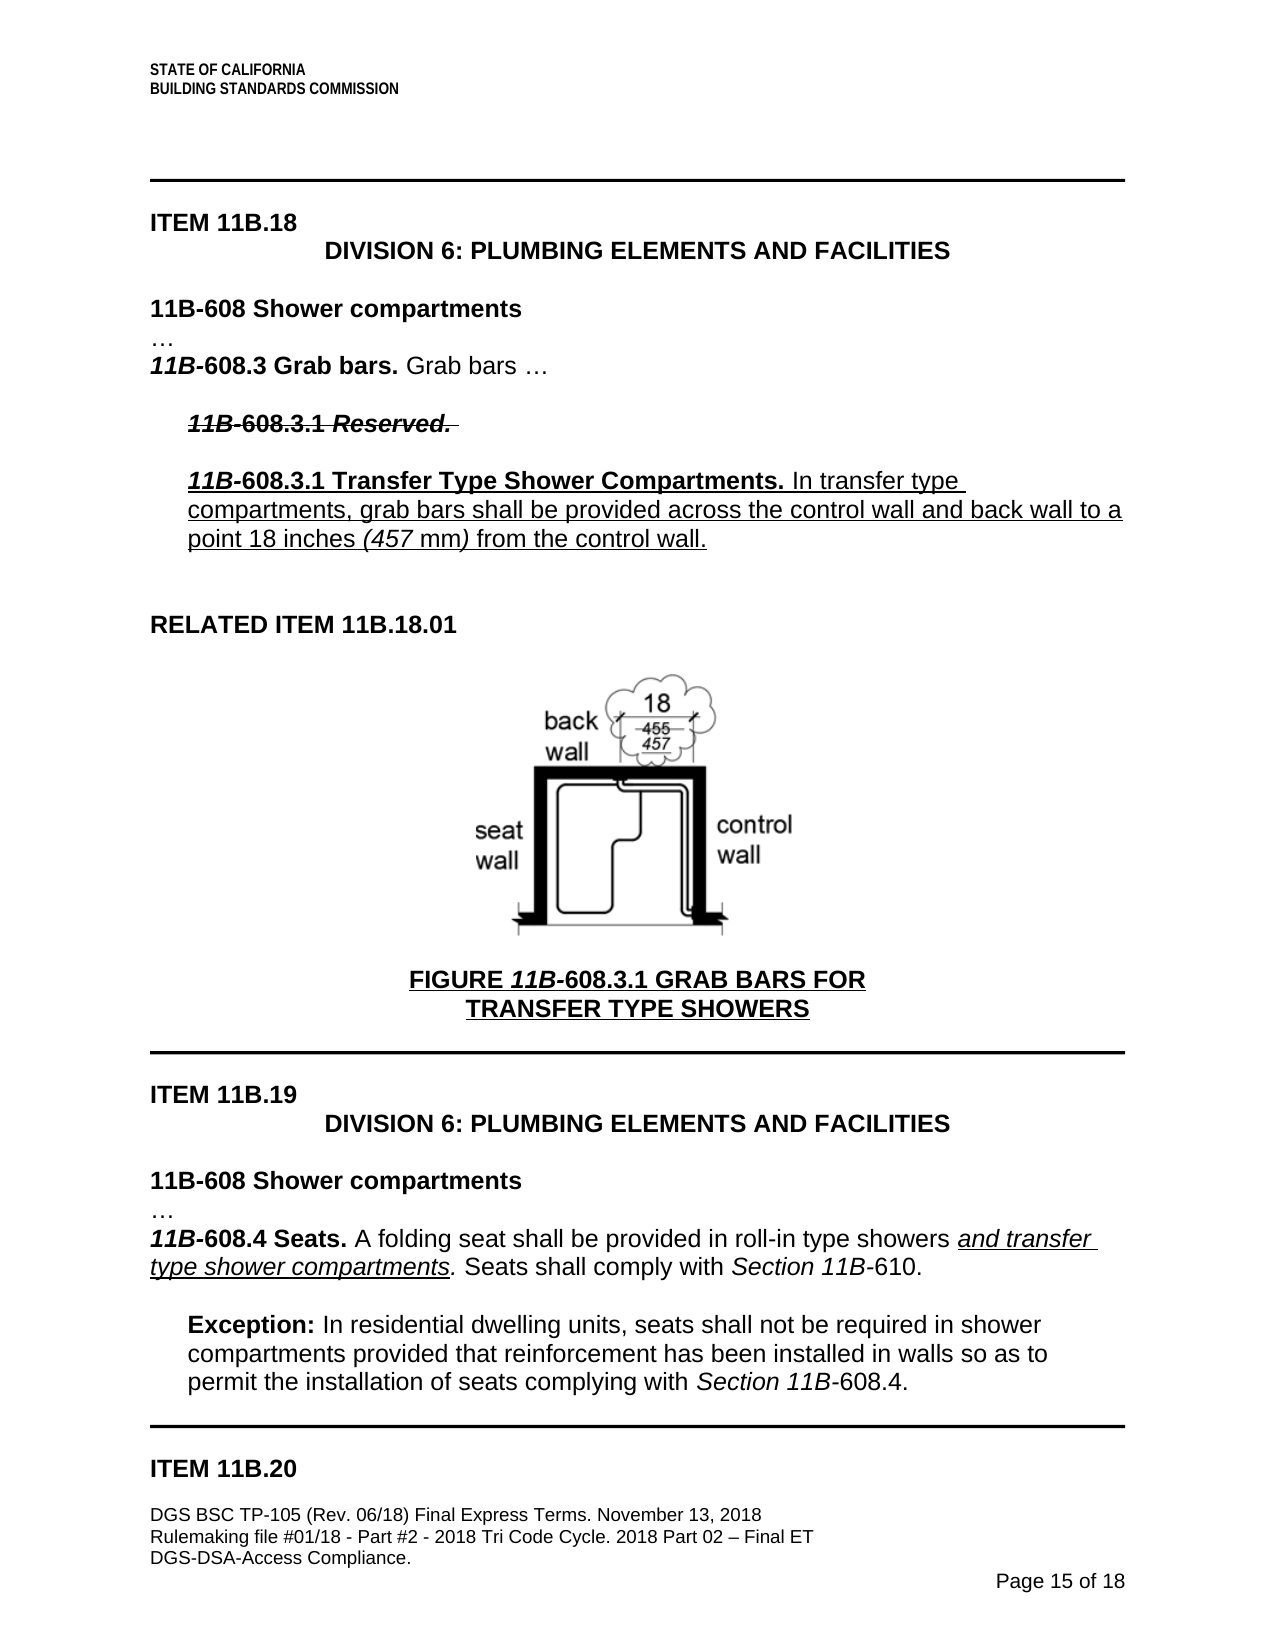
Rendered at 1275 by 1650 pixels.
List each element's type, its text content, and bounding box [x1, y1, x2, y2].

subtitle DIVISION 6: PLUMBING ELEMENTS AND FACILITIES [150, 236, 1125, 265]
text 11B-608.3.1 Transfer Type Shower Compartments. In transfer type compartments, grab bars shall be provided across the control wall and back wall to a point 18 inches (457 mm) from the control wall. [187, 466, 1125, 552]
text TRANSFER TYPE SHOWERS [150, 994, 1125, 1022]
text ITEM 11B.19 [150, 1080, 1125, 1109]
subtitle DIVISION 6: PLUMBING ELEMENTS AND FACILITIES [150, 1109, 1125, 1137]
text … [150, 1195, 1125, 1224]
text RELATED ITEM 11B.18.01 [150, 610, 1125, 639]
text Exception: In residential dwelling units, seats shall not be required in shower compartments provided that reinforcement has been installed in walls so as to permit the installation of seats complying with Section 11B-608.4. [187, 1310, 1125, 1396]
text … [150, 322, 1125, 351]
text ITEM 11B.18 [150, 207, 1125, 236]
text 11B-608.3.1 Reserved. [187, 409, 1125, 437]
picture [475, 667, 800, 937]
text FIGURE 11B-608.3.1 GRAB BARS FOR [150, 965, 1125, 994]
text 11B-608.4 Seats. A folding seat shall be provided in roll-in type showers and transfer type shower compartments. Seats shall comply with Section 11B-610. [150, 1224, 1125, 1281]
text 11B-608 Shower compartments [150, 294, 1125, 322]
text ITEM 11B.20 [150, 1454, 1125, 1482]
text 11B-608.3 Grab bars. Grab bars … [150, 351, 1125, 380]
text 11B-608 Shower compartments [150, 1166, 1125, 1195]
